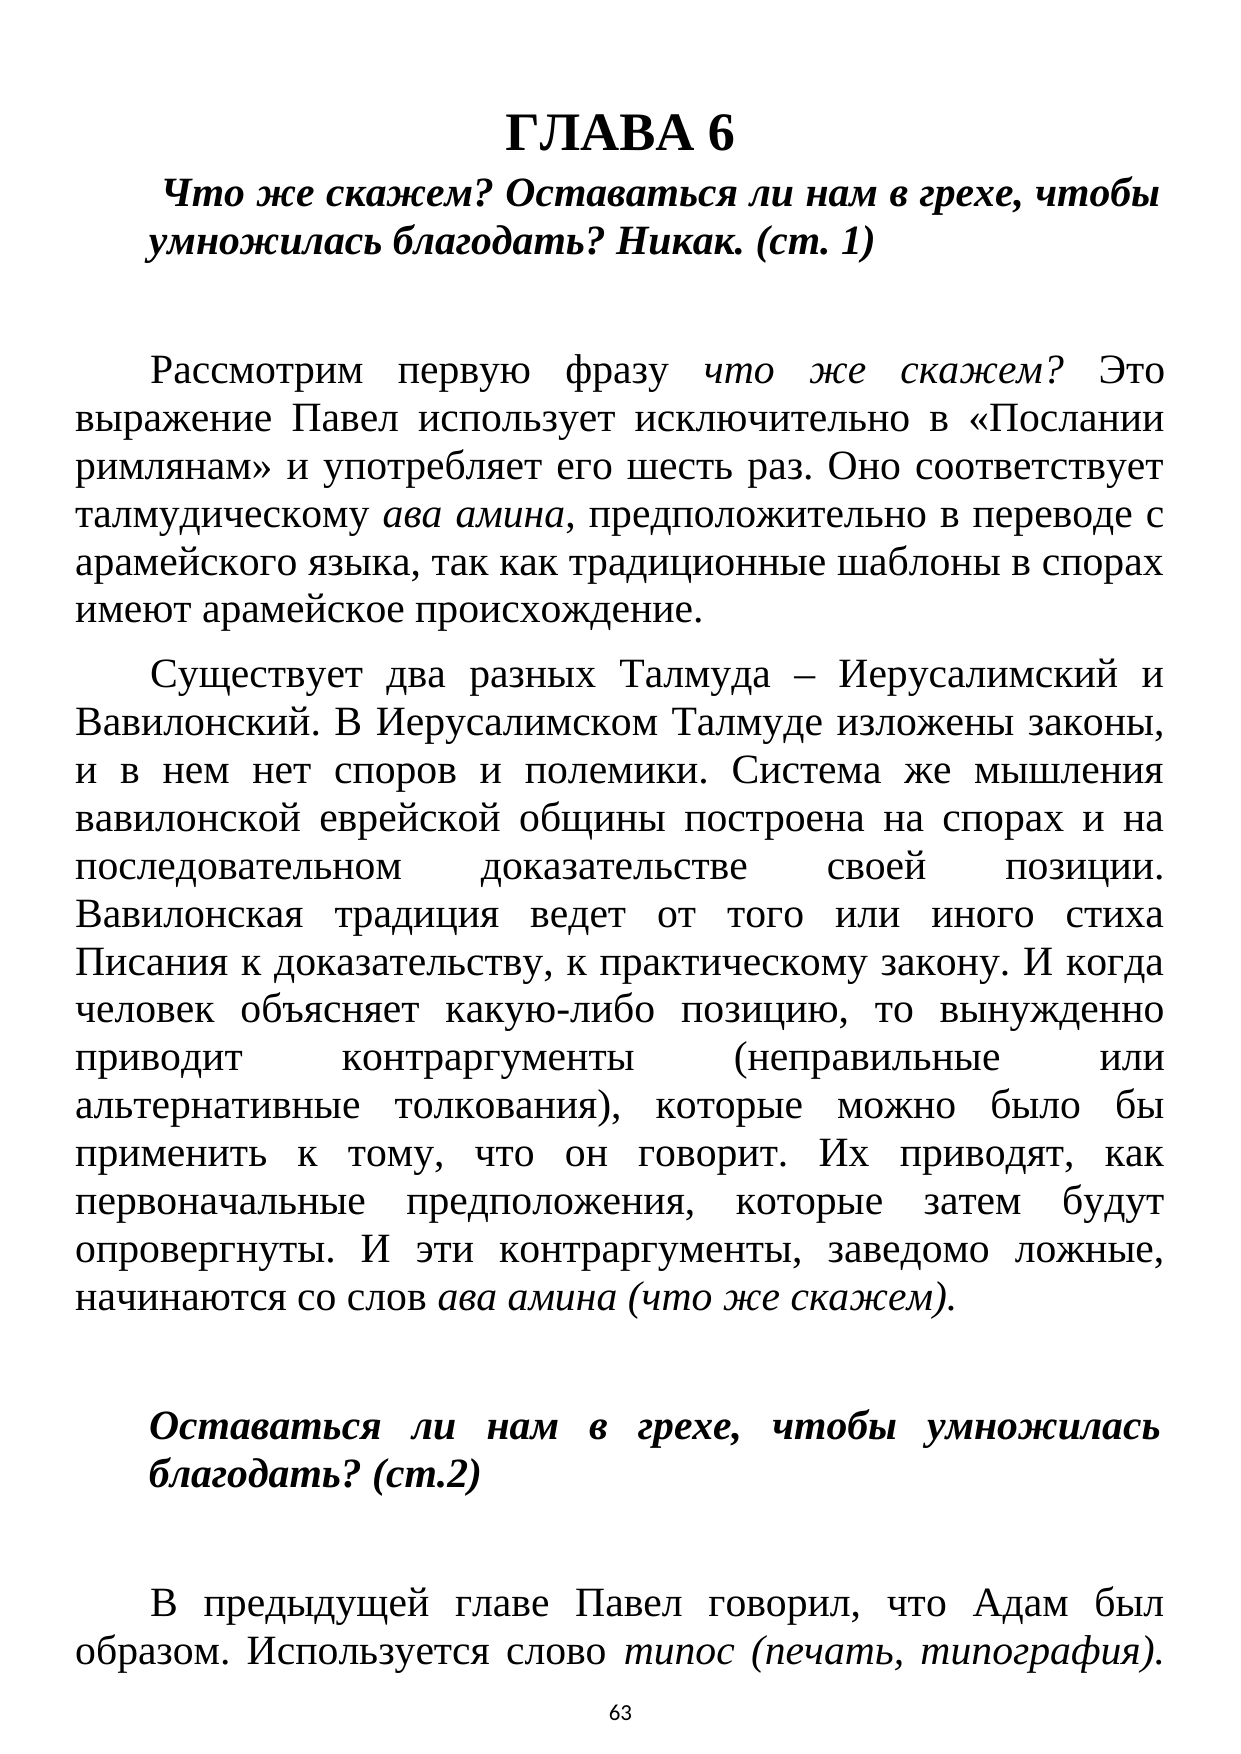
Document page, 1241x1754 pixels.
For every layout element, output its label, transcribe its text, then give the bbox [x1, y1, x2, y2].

text Существует два разных Талмуда – Иерусалимский и Вавилонский. В Иерусалимском Талмуде изложены законы, и в нем нет споров и полемики. Система же мышления вавилонской еврейской общины построена на спорах и на последовательном доказательстве своей позиции. Вавилонская традиция ведет от того или иного стиха Писания к доказательству, к практическому закону. И когда человек объясняет какую-либо позицию, то вынужденно приводит контраргументы (неправильные или альтернативные толкования), которые можно было бы применить к тому, что он говорит. Их приводят, как первоначальные предположения, которые затем будут опровергнуты. И эти контраргументы, заведомо ложные, начинаются со слов ава амина (что же скажем). [75, 648, 1165, 1319]
subtitle ГЛАВА 6 [75, 100, 1165, 162]
text Рассмотрим первую фразу что же скажем? Это выражение Павел использует исключительно в «Послании римлянам» и употребляет его шесть раз. Оно соответствует талмудическому ава амина, предположительно в переводе с арамейского языка, так как традиционные шаблоны в спорах имеют арамейское происхождение. [75, 344, 1165, 632]
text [75, 1578, 1165, 1673]
text Оставаться ли нам в грехе, чтобы умножилась благодать? (ст.2) [149, 1401, 1165, 1496]
text Что же скажем? Оставаться ли нам в грехе, чтобы умножилась благодать? Никак. (ст. 1) [149, 167, 1165, 263]
